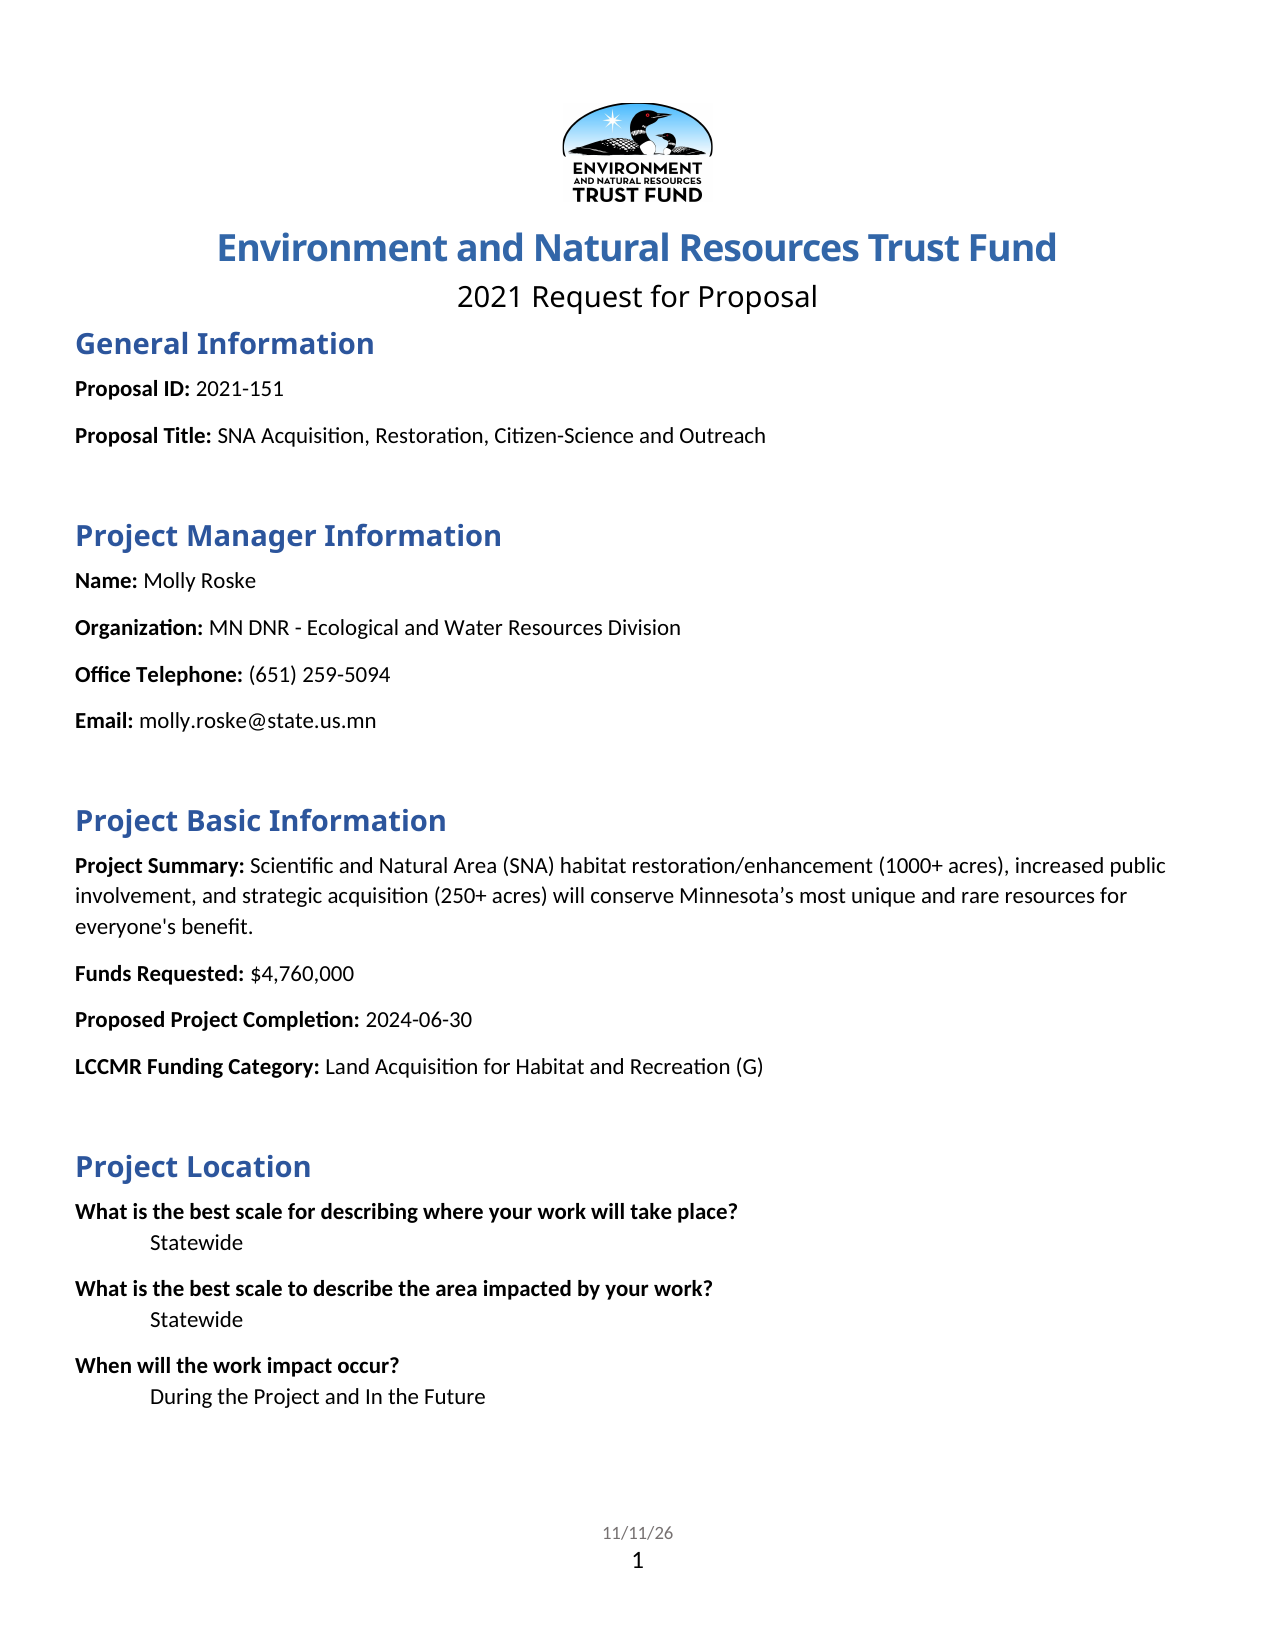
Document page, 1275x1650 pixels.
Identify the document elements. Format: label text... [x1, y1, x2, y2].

subtitle 2021 Request for Proposal [75, 276, 1200, 316]
text Organization: MN DNR - Ecological and Water Resources Division [75, 613, 1200, 641]
text What is the best scale to describe the area impacted by your work? Statewide [75, 1274, 1200, 1333]
text Proposal ID: 2021-151 [75, 374, 1200, 402]
picture [562, 103, 713, 202]
text What is the best scale for describing where your work will take place? Statewide [75, 1197, 1200, 1256]
text Proposal Title: SNA Acquisition, Restoration, Citizen-Science and Outreach [75, 421, 1200, 449]
text Email: molly.roske@state.us.mn [75, 707, 1200, 734]
subtitle Project Location [75, 1146, 1200, 1186]
text Project Summary: Scientific and Natural Area (SNA) habitat restoration/enhancement (1000+ acres), increased public involvement, and strategic acquisition (250+ acres) will conserve Minnesota’s most unique and rare resources for everyone's benefit. [75, 851, 1200, 940]
text Proposed Project Completion: 2024-06-30 [75, 1006, 1200, 1034]
text Funds Requested: $4,760,000 [75, 959, 1200, 987]
text Name: Molly Roske [75, 566, 1200, 594]
subtitle Project Basic Information [75, 800, 1200, 840]
title Environment and Natural Resources Trust Fund [75, 221, 1200, 272]
text When will the work impact occur? During the Project and In the Future [75, 1352, 1200, 1410]
subtitle General Information [75, 323, 1200, 363]
subtitle Project Manager Information [75, 515, 1200, 554]
text LCCMR Funding Category: Land Acquisition for Habitat and Recreation (G) [75, 1052, 1200, 1081]
text Office Telephone: (651) 259-5094 [75, 660, 1200, 688]
